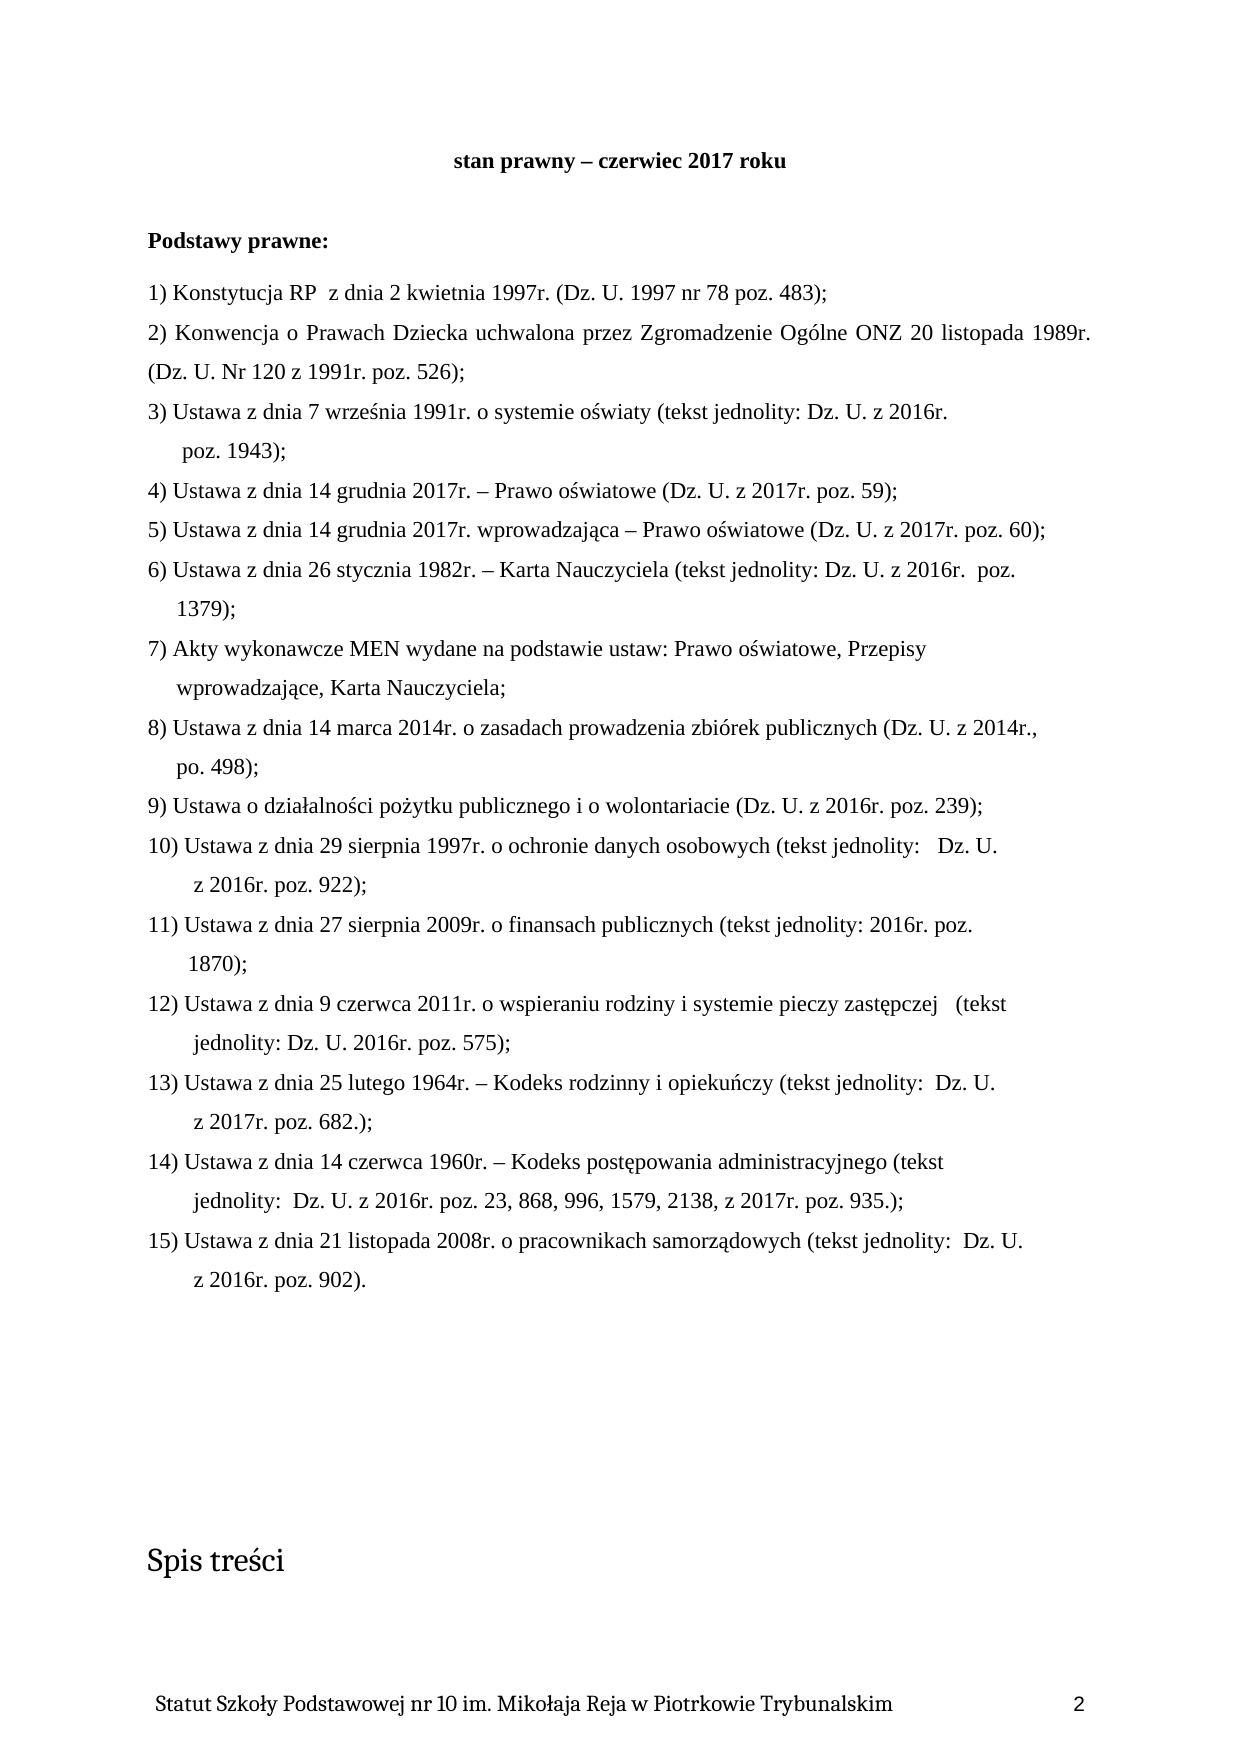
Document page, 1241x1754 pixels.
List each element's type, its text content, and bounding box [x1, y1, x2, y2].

text jednolity: Dz. U. z 2016r. poz. 23, 868, 996, 1579, 2138, z 2017r. poz. 935.); [148, 1187, 1093, 1214]
text Podstawy prawne: [148, 227, 1093, 253]
text 7) Akty wykonawcze MEN wydane na podstawie ustaw: Prawo oświatowe, Przepisy [148, 635, 1093, 661]
text 15) Ustawa z dnia 21 listopada 2008r. o pracownikach samorządowych (tekst jednolity: Dz. U. [148, 1227, 1093, 1253]
text po. 498); [148, 753, 1093, 779]
text 14) Ustawa z dnia 14 czerwca 1960r. – Kodeks postępowania administracyjnego (tekst [148, 1148, 1093, 1174]
text 1379); [148, 595, 1093, 622]
text 8) Ustawa z dnia 14 marca 2014r. o zasadach prowadzenia zbiórek publicznych (Dz. U. z 2014r., [148, 714, 1093, 740]
text 6) Ustawa z dnia 26 stycznia 1982r. – Karta Nauczyciela (tekst jednolity: Dz. U. z 2016r. poz. [148, 556, 1093, 582]
text 1870); [148, 951, 1093, 977]
text 11) Ustawa z dnia 27 sierpnia 2009r. o finansach publicznych (tekst jednolity: 2016r. poz. [148, 911, 1093, 937]
text z 2016r. poz. 922); [148, 872, 1093, 898]
text 1) Konstytucja RP z dnia 2 kwietnia 1997r. (Dz. U. 1997 nr 78 poz. 483); [148, 279, 1093, 306]
text 10) Ustawa z dnia 29 sierpnia 1997r. o ochronie danych osobowych (tekst jednolity: Dz. U. [148, 832, 1093, 858]
text wprowadzające, Karta Nauczyciela; [148, 674, 1093, 701]
text stan prawny – czerwiec 2017 roku [148, 148, 1093, 174]
text poz. 1943); [148, 437, 1093, 464]
text jednolity: Dz. U. 2016r. poz. 575); [148, 1029, 1093, 1056]
text z 2017r. poz. 682.); [148, 1108, 1093, 1135]
text 5) Ustawa z dnia 14 grudnia 2017r. wprowadzająca – Prawo oświatowe (Dz. U. z 2017r. poz. 60); [148, 516, 1093, 543]
text 9) Ustawa o działalności pożytku publicznego i o wolontariacie (Dz. U. z 2016r. poz. 239); [148, 793, 1093, 819]
text z 2016r. poz. 902). [148, 1266, 1093, 1293]
text 12) Ustawa z dnia 9 czerwca 2011r. o wspieraniu rodziny i systemie pieczy zastępczej (tekst [148, 990, 1093, 1016]
text 3) Ustawa z dnia 7 września 1991r. o systemie oświaty (tekst jednolity: Dz. U. z 2016r. [148, 398, 1093, 424]
text 2) Konwencja o Prawach Dziecka uchwalona przez Zgromadzenie Ogólne ONZ 20 listopada 1989r. (Dz. U. Nr 120 z 1991r. poz. 526); [148, 319, 1093, 385]
text 4) Ustawa z dnia 14 grudnia 2017r. – Prawo oświatowe (Dz. U. z 2017r. poz. 59); [148, 477, 1093, 503]
text 13) Ustawa z dnia 25 lutego 1964r. – Kodeks rodzinny i opiekuńczy (tekst jednolity: Dz. U. [148, 1069, 1093, 1095]
